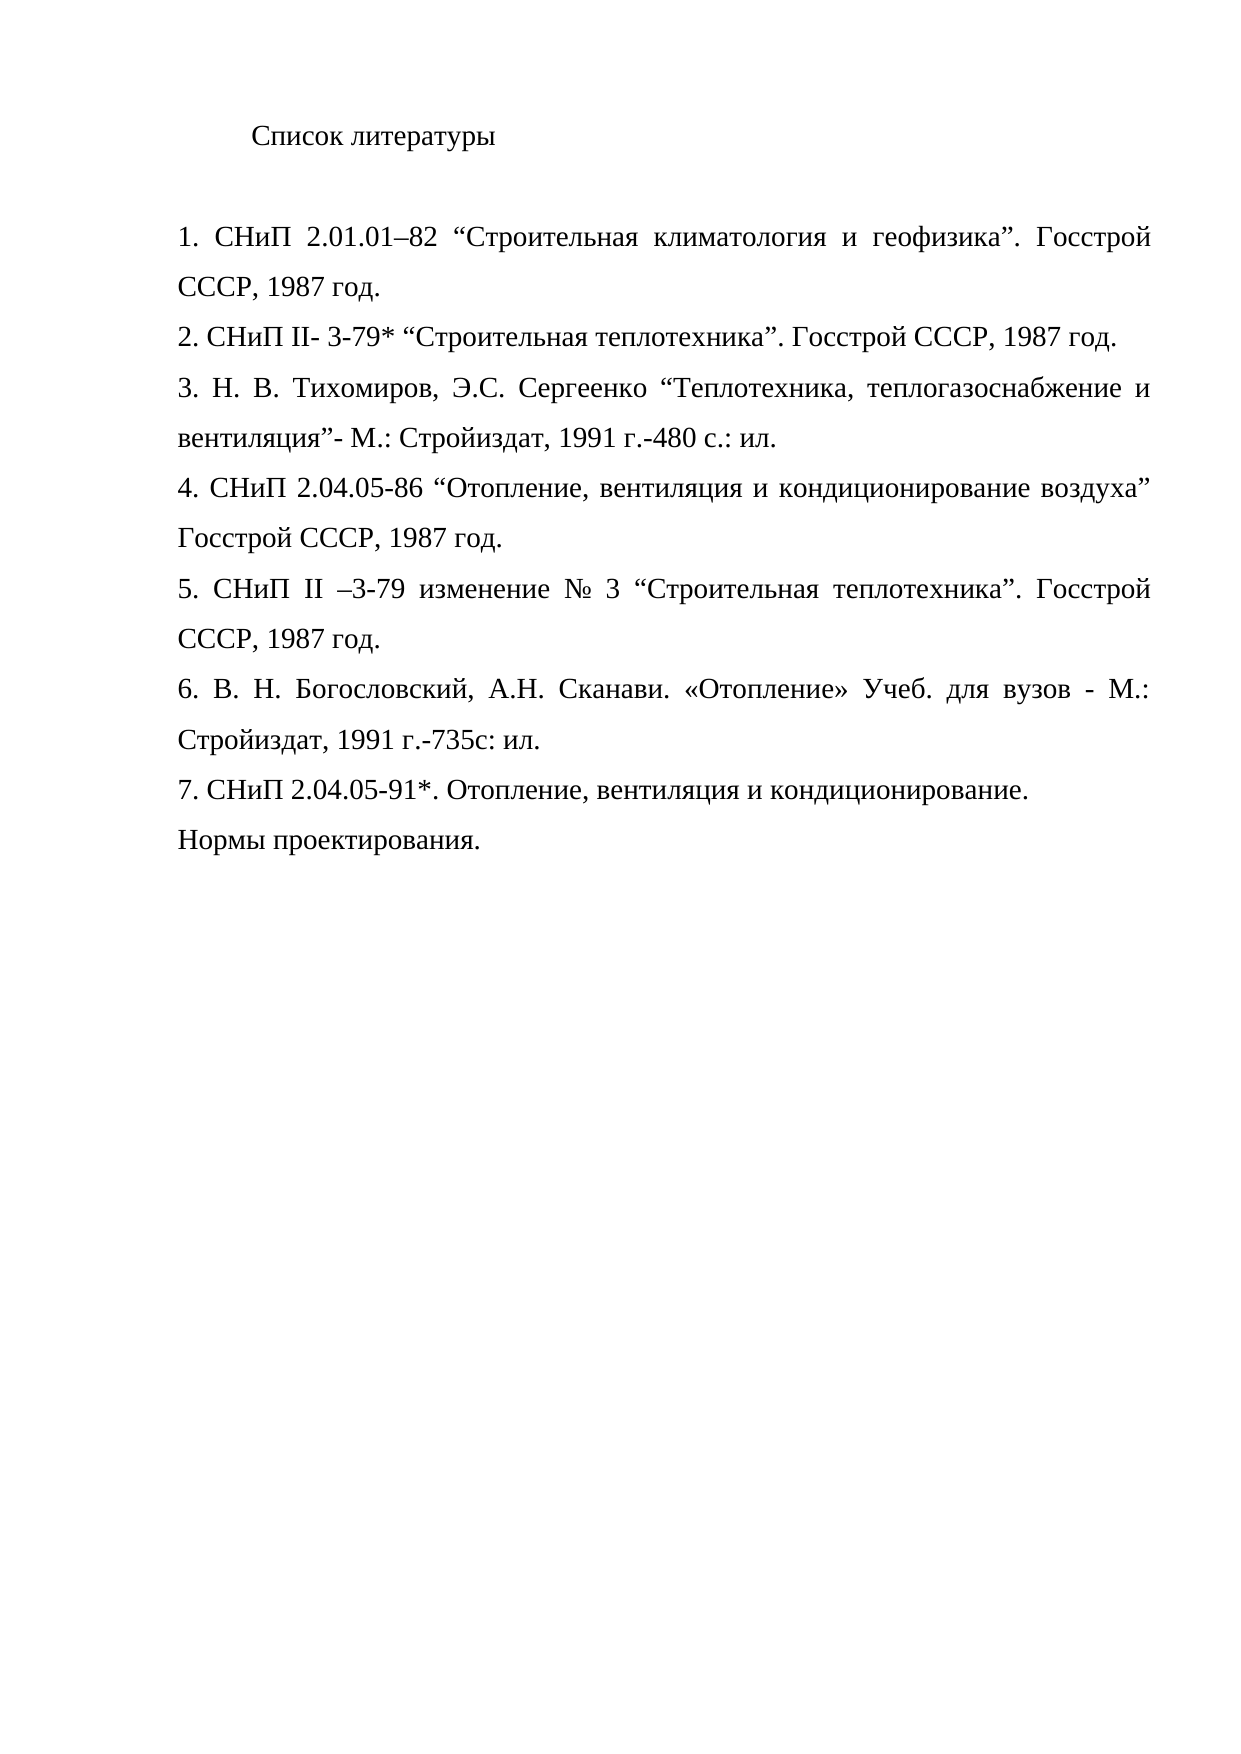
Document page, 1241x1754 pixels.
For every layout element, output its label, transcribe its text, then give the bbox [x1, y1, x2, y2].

text Нормы проектирования. [177, 822, 1152, 856]
text 1. СНиП 2.01.01–82 “Строительная климатология и геофизика”. Госстрой СССР, 1987 год. [177, 219, 1152, 303]
text 6. В. Н. Богословский, А.Н. Сканави. «Отопление» Учеб. для вузов - М.: Стройиздат, 1991 г.-735с: ил. [177, 672, 1152, 755]
text 3. Н. В. Тихомиров, Э.С. Сергеенко “Теплотехника, теплогазоснабжение и вентиляция”- М.: Стройиздат, 1991 г.-480 с.: ил. [177, 370, 1152, 453]
text Список литературы [177, 118, 1152, 152]
text 7. СНиП 2.04.05-91*. Отопление, вентиляция и кондиционирование. [177, 772, 1152, 806]
text 2. СНиП II- 3-79* “Строительная теплотехника”. Госстрой СССР, 1987 год. [177, 319, 1152, 353]
text 4. СНиП 2.04.05-86 “Отопление, вентиляция и кондиционирование воздуха” Госстрой СССР, 1987 год. [177, 470, 1152, 554]
text 5. СНиП II –3-79 изменение № 3 “Строительная теплотехника”. Госстрой СССР, 1987 год. [177, 571, 1152, 655]
